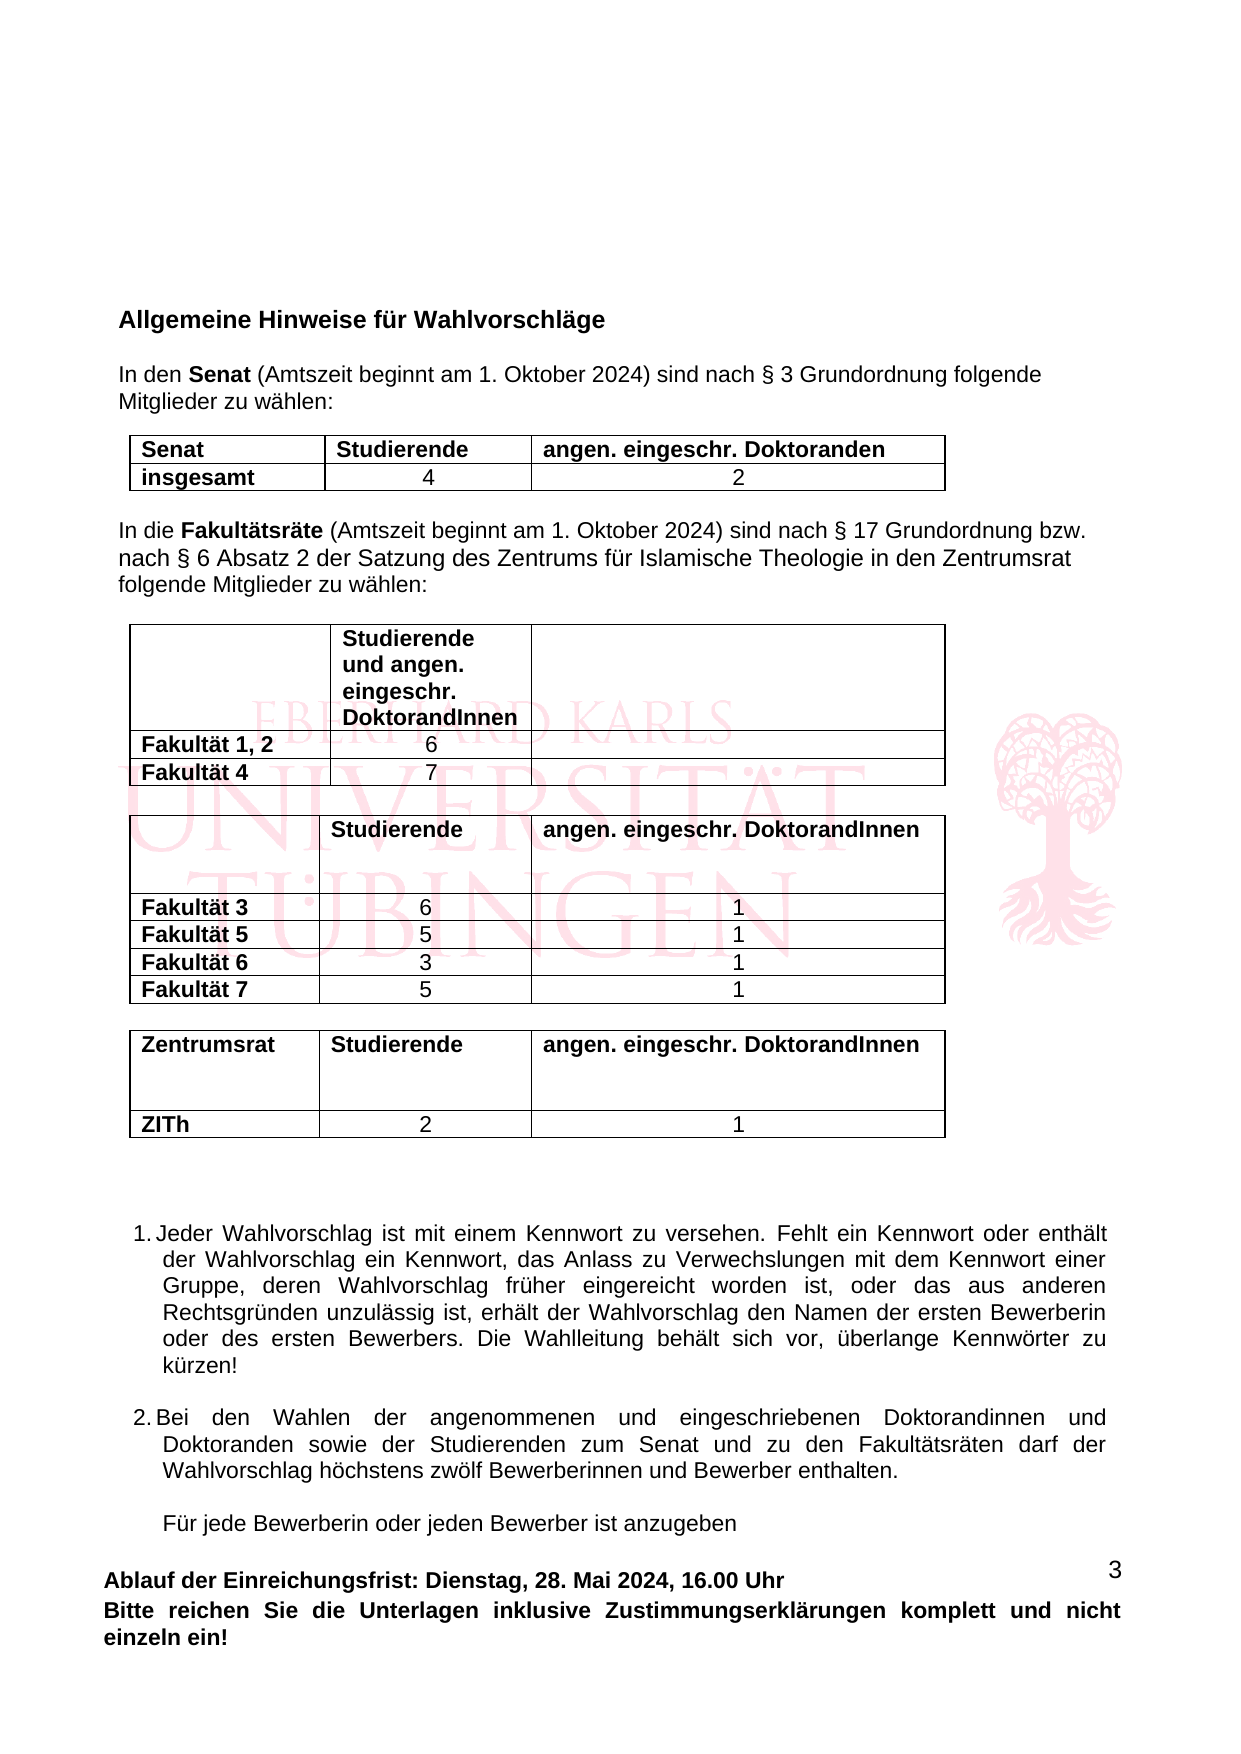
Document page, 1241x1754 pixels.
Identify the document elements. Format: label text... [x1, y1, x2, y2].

table_cell 1 [532, 949, 944, 975]
table_header [131, 816, 319, 893]
table_cell [532, 759, 944, 785]
list Bei den Wahlen der angenommenen und eingeschriebenen Doktorandinnen und Doktoranden sowie der Studierenden zum Senat und zu den Fakultätsräten darf der Wahlvorschlag höchstens zwölf Bewerberinnen und Bewerber enthalten. [133, 1404, 1107, 1483]
table_header Studierende [320, 1031, 531, 1110]
table_cell 7 [331, 759, 531, 785]
table_cell 4 [326, 464, 531, 490]
table_cell 5 [320, 976, 531, 1002]
table_cell 1 [532, 894, 944, 920]
table_cell 1 [532, 921, 944, 948]
table_cell 6 [320, 894, 531, 920]
text Für jede Bewerberin oder jeden Bewerber ist anzugeben [162, 1510, 1107, 1536]
subtitle Allgemeine Hinweise für Wahlvorschläge [118, 305, 1122, 334]
table_header angen. eingeschr. DoktorandInnen [532, 816, 944, 893]
table_header Zentrumsrat [131, 1031, 319, 1110]
text In die Fakultätsräte (Amtszeit beginnt am 1. Oktober 2024) sind nach § 17 Grundordnung bzw. nach § 6 Absatz 2 der Satzung des Zentrums für Islamische Theologie in den Zentrumsrat folgende Mitglieder zu wählen: [118, 517, 1122, 598]
table_header [131, 625, 330, 730]
table_cell Fakultät 6 [131, 949, 319, 975]
table_cell Fakultät 7 [131, 976, 319, 1002]
table_cell 6 [331, 731, 531, 758]
table_cell 2 [532, 464, 944, 490]
table_cell Fakultät 1, 2 [131, 731, 330, 758]
table_cell insgesamt [131, 464, 324, 490]
table_cell 3 [320, 949, 531, 975]
list Jeder Wahlvorschlag ist mit einem Kennwort zu versehen. Fehlt ein Kennwort oder enthält der Wahlvorschlag ein Kennwort, das Anlass zu Verwechslungen mit dem Kennwort einer Gruppe, deren Wahlvorschlag früher eingereicht worden ist, oder das aus anderen Rechtsgründen unzulässig ist, erhält der Wahlvorschlag den Namen der ersten Bewerberin oder des ersten Bewerbers. Die Wahlleitung behält sich vor, überlange Kennwörter zu kürzen! [133, 1220, 1107, 1378]
table_header Studierende und angen. eingeschr. DoktorandInnen [331, 625, 531, 730]
table_header Senat [131, 436, 324, 462]
table_header [532, 625, 944, 730]
table_header Studierende [320, 816, 531, 893]
table_header angen. eingeschr. Doktoranden [532, 436, 944, 462]
table_cell Fakultät 3 [131, 894, 319, 920]
table_cell ZITh [131, 1111, 319, 1137]
table_cell 1 [532, 1111, 944, 1137]
table_cell 1 [532, 976, 944, 1002]
table_cell Fakultät 4 [131, 759, 330, 785]
table_cell 5 [320, 921, 531, 948]
table_cell Fakultät 5 [131, 921, 319, 948]
table_cell [532, 731, 944, 758]
table_header Studierende [326, 436, 531, 462]
list In den Senat (Amtszeit beginnt am 1. Oktober 2024) sind nach § 3 Grundordnung folgende Mitglieder zu wählen: [118, 360, 1122, 414]
table_cell 2 [320, 1111, 531, 1137]
table_header angen. eingeschr. DoktorandInnen [532, 1031, 944, 1110]
